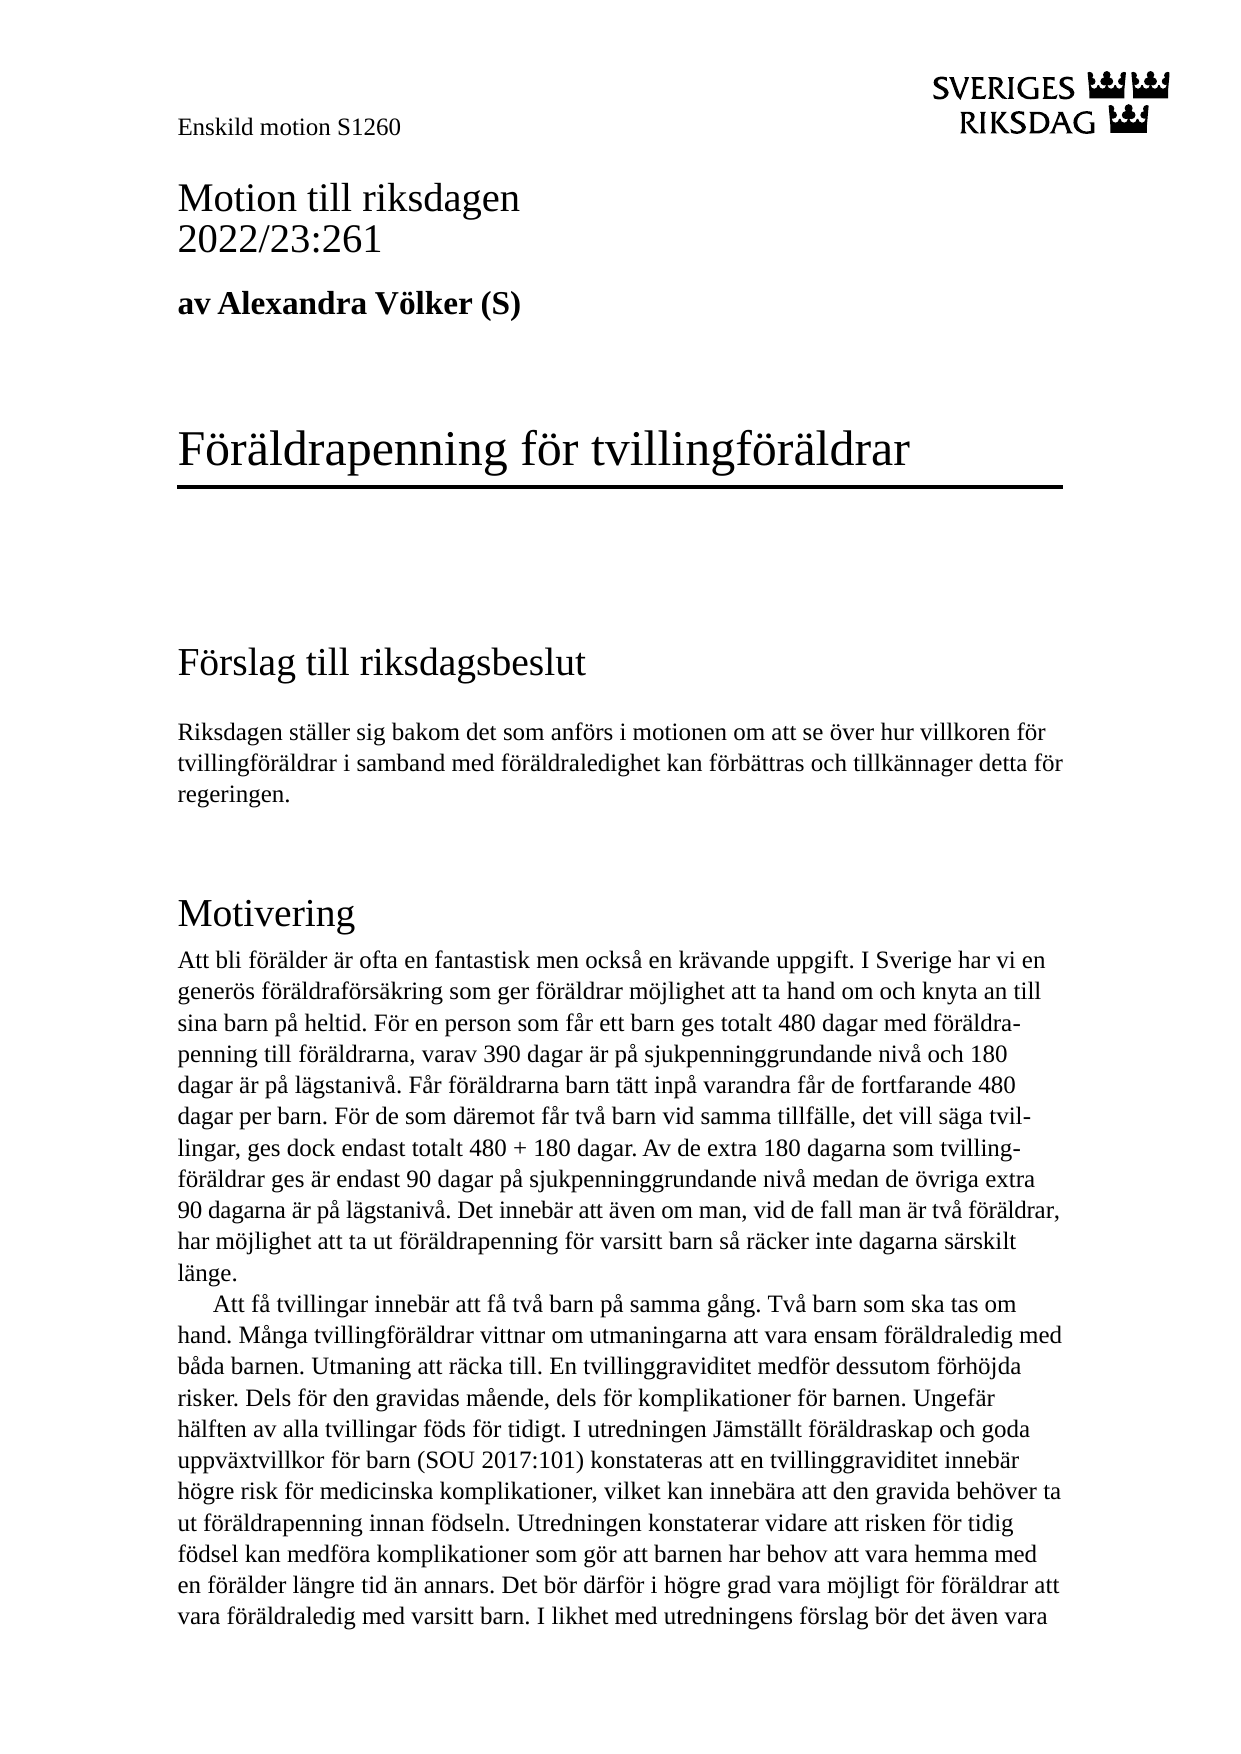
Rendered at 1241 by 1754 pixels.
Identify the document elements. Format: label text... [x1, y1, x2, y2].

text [177, 1286, 1063, 1630]
text Att bli förälder är ofta en fantastisk men också en krävande uppgift. I Sverige har vi en generös föräldraförsäkring som ger föräldrar möjlighet att ta hand om och knyta an till sina barn på heltid. För en person som får ett barn ges totalt 480 dagar med föräldrapenning till föräldrarna, varav 390 dagar är på sjukpenninggrundande nivå och 180 dagar är på lägstanivå. Får föräldrarna barn tätt inpå varandra får de fortfarande 480 dagar per barn. För de som däremot får två barn vid samma tillfälle, det vill säga tvillingar, ges dock endast totalt 480 + 180 dagar. Av de extra 180 dagarna som tvillingföräldrar ges är endast 90 dagar på sjukpenninggrundande nivå medan de övriga extra 90 dagarna är på lägstanivå. Det innebär att även om man, vid de fall man är två föräldrar, har möjlighet att ta ut föräldrapenning för varsitt barn så räcker inte dagarna särskilt länge. [177, 943, 1063, 1286]
